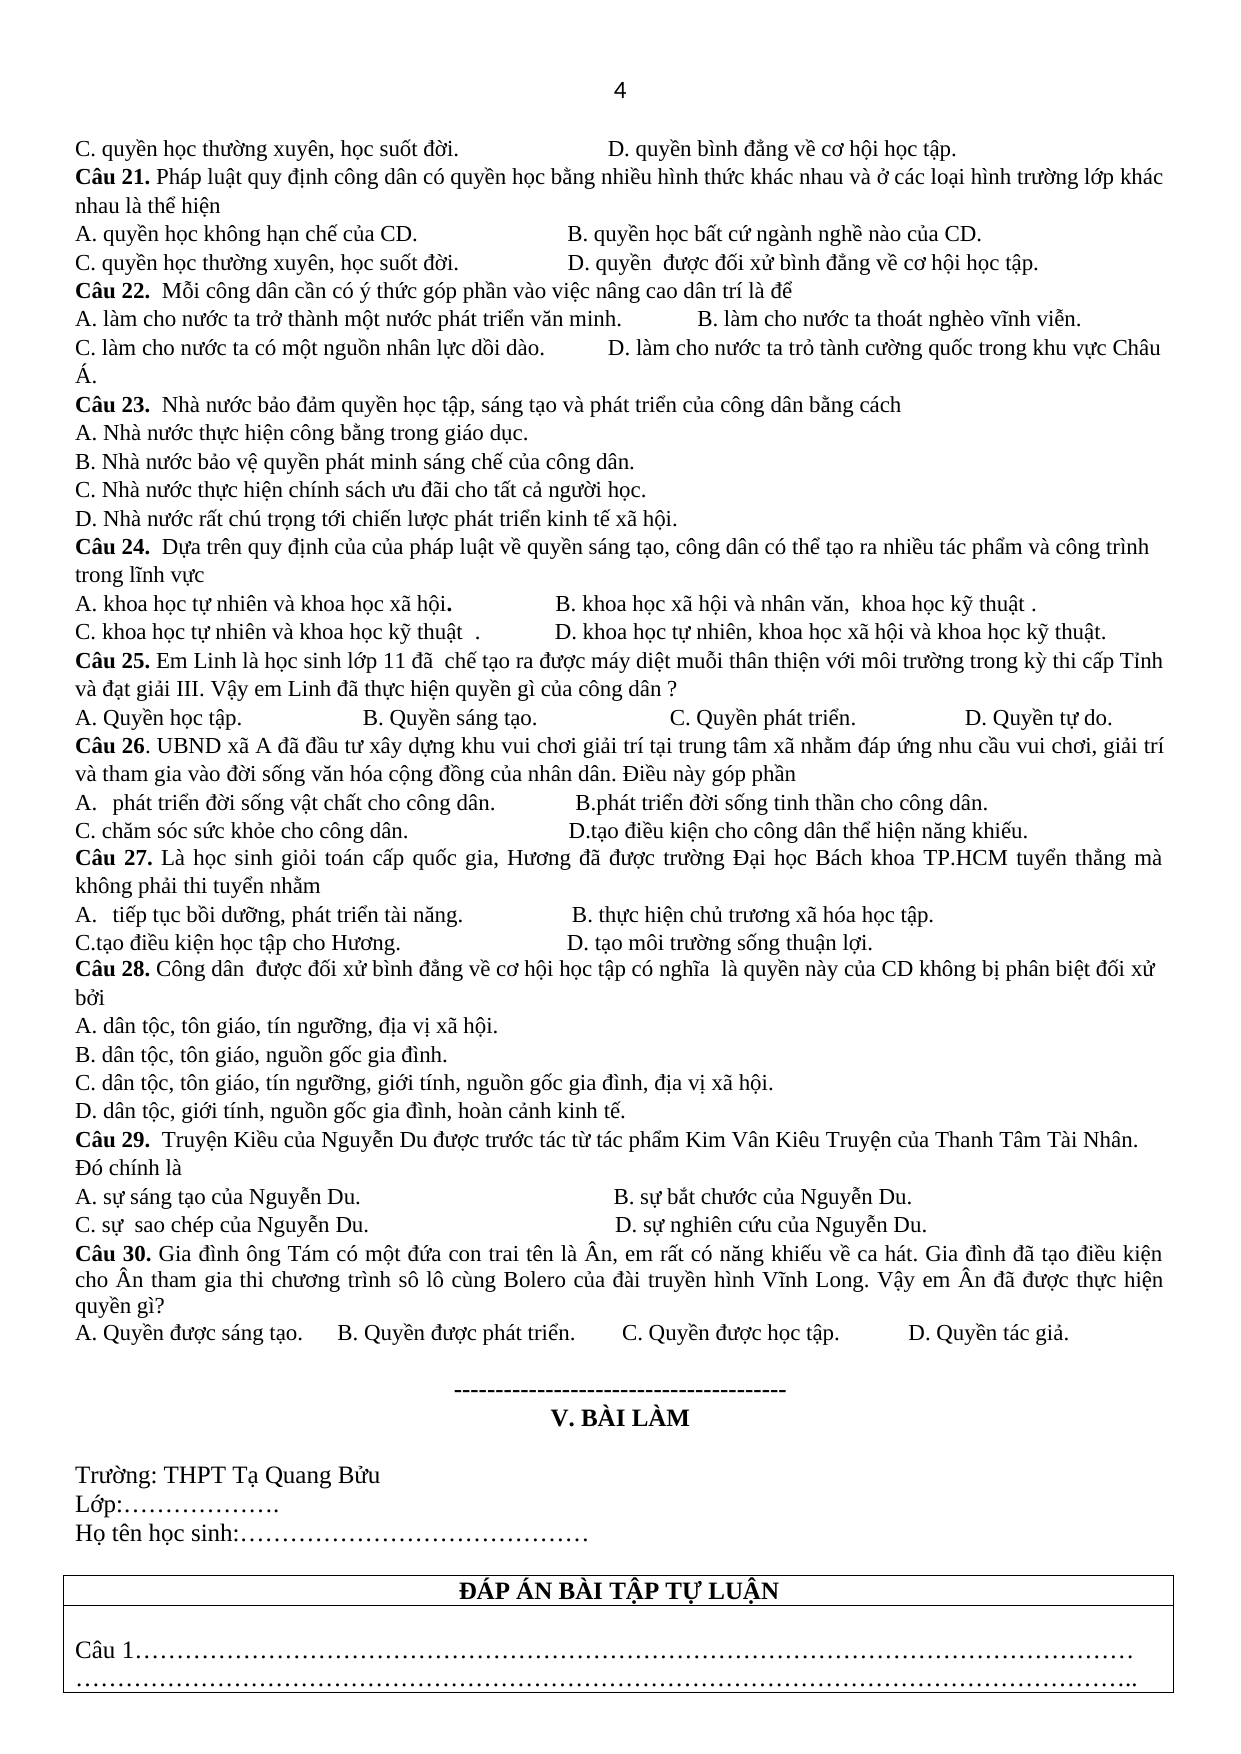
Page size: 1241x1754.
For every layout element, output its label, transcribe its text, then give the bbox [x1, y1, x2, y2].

text A. dân tộc, tôn giáo, tín ngưỡng, địa vị xã hội. [75, 1012, 1165, 1039]
text B. dân tộc, tôn giáo, nguồn gốc gia đình. [75, 1041, 1165, 1067]
list phát triển đời sống vật chất cho công dân. B.phát triển đời sống tinh thần cho công dân. [75, 789, 1165, 815]
text Câu 28. Công dân được đối xử bình đẳng về cơ hội học tập có nghĩa là quyền này của CD không bị phân biệt đối xử bởi [75, 955, 1165, 1010]
text Câu 23. Nhà nước bảo đảm quyền học tập, sáng tạo và phát triển của công dân bằng cách [75, 391, 1165, 417]
text C.tạo điều kiện học tập cho Hương. D. tạo môi trường sống thuận lợi. [75, 929, 1165, 955]
text A. Quyền học tập. B. Quyền sáng tạo. C. Quyền phát triển. D. Quyền tự do. [75, 704, 1165, 730]
text Câu 30. Gia đình ông Tám có một đứa con trai tên là Ân, em rất có năng khiếu về ca hát. Gia đình đã tạo điều kiện cho Ân tham gia thi chương trình sô lô cùng Bolero của đài truyền hình Vĩnh Long. Vậy em Ân đã được thực hiện quyền gì? [75, 1240, 1165, 1319]
text Trường: THPT Tạ Quang Bửu [75, 1460, 1165, 1489]
text V. BÀI LÀM [75, 1403, 1165, 1431]
text Họ tên học sinh:…………………………………… [75, 1518, 1165, 1546]
text Câu 25. Em Linh là học sinh lớp 11 đã chế tạo ra được máy diệt muỗi thân thiện với môi trường trong kỳ thi cấp Tỉnh và đạt giải III. Vậy em Linh đã thực hiện quyền gì của công dân ? [75, 647, 1165, 702]
text A. khoa học tự nhiên và khoa học xã hội. B. khoa học xã hội và nhân văn, khoa học kỹ thuật . [75, 590, 1165, 616]
text A. Quyền được sáng tạo. B. Quyền được phát triển. C. Quyền được học tập. D. Quyền tác giả. [75, 1319, 1165, 1345]
text A. làm cho nước ta trở thành một nước phát triển văn minh. B. làm cho nước ta thoát nghèo vĩnh viễn. [75, 306, 1165, 332]
text C. sự sao chép của Nguyễn Du. D. sự nghiên cứu của Nguyễn Du. [75, 1211, 1165, 1238]
text Câu 27. Là học sinh giỏi toán cấp quốc gia, Hương đã được trường Đại học Bách khoa TP.HCM tuyển thẳng mà không phải thi tuyển nhằm [75, 844, 1165, 898]
text Câu 26. UBND xã A đã đầu tư xây dựng khu vui chơi giải trí tại trung tâm xã nhằm đáp ứng nhu cầu vui chơi, giải trí và tham gia vào đời sống văn hóa cộng đồng của nhân dân. Điều này góp phần [75, 732, 1165, 787]
text D. Nhà nước rất chú trọng tới chiến lược phát triển kinh tế xã hội. [75, 504, 1165, 531]
text C. dân tộc, tôn giáo, tín ngưỡng, giới tính, nguồn gốc gia đình, địa vị xã hội. [75, 1069, 1165, 1096]
text C. Nhà nước thực hiện chính sách ưu đãi cho tất cả người học. [75, 476, 1165, 502]
text Câu 21. Pháp luật quy định công dân có quyền học bằng nhiều hình thức khác nhau và ở các loại hình trường lớp khác nhau là thể hiện [75, 163, 1165, 218]
text D. dân tộc, giới tính, nguồn gốc gia đình, hoàn cảnh kinh tế. [75, 1098, 1165, 1124]
text A. quyền học không hạn chế của CD. B. quyền học bất cứ ngành nghề nào của CD. [75, 220, 1165, 247]
text ---------------------------------------- [75, 1374, 1165, 1403]
text Câu 29. Truyện Kiều của Nguyễn Du được trước tác từ tác phẩm Kim Vân Kiêu Truyện của Thanh Tâm Tài Nhân. Đó chính là [75, 1126, 1165, 1181]
text C. chăm sóc sức khỏe cho công dân. D.tạo điều kiện cho công dân thể hiện năng khiếu. [75, 817, 1165, 844]
text C. quyền học thường xuyên, học suốt đời. D. quyền được đối xử bình đẳng về cơ hội học tập. [75, 249, 1165, 275]
table_header ĐÁP ÁN BÀI TẬP TỰ LUẬN [64, 1576, 1173, 1605]
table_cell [64, 1606, 1173, 1692]
text B. Nhà nước bảo vệ quyền phát minh sáng chế của công dân. [75, 448, 1165, 474]
text Lớp:………………. [75, 1489, 1165, 1518]
text Câu 22. Mỗi công dân cần có ý thức góp phần vào việc nâng cao dân trí là để [75, 277, 1165, 303]
text Câu 24. Dựa trên quy định của của pháp luật về quyền sáng tạo, công dân có thể tạo ra nhiều tác phẩm và công trình trong lĩnh vực [75, 533, 1165, 588]
list tiếp tục bồi dưỡng, phát triển tài năng. B. thực hiện chủ trương xã hóa học tập. [75, 901, 1165, 927]
text C. khoa học tự nhiên và khoa học kỹ thuật . D. khoa học tự nhiên, khoa học xã hội và khoa học kỹ thuật. [75, 618, 1165, 645]
text A. sự sáng tạo của Nguyễn Du. B. sự bắt chước của Nguyễn Du. [75, 1183, 1165, 1209]
text A. Nhà nước thực hiện công bằng trong giáo dục. [75, 419, 1165, 446]
text C. làm cho nước ta có một nguồn nhân lực dồi dào. D. làm cho nước ta trỏ tành cường quốc trong khu vực Châu Á. [75, 334, 1165, 389]
text C. quyền học thường xuyên, học suốt đời. D. quyền bình đẳng về cơ hội học tập. [75, 135, 1165, 161]
